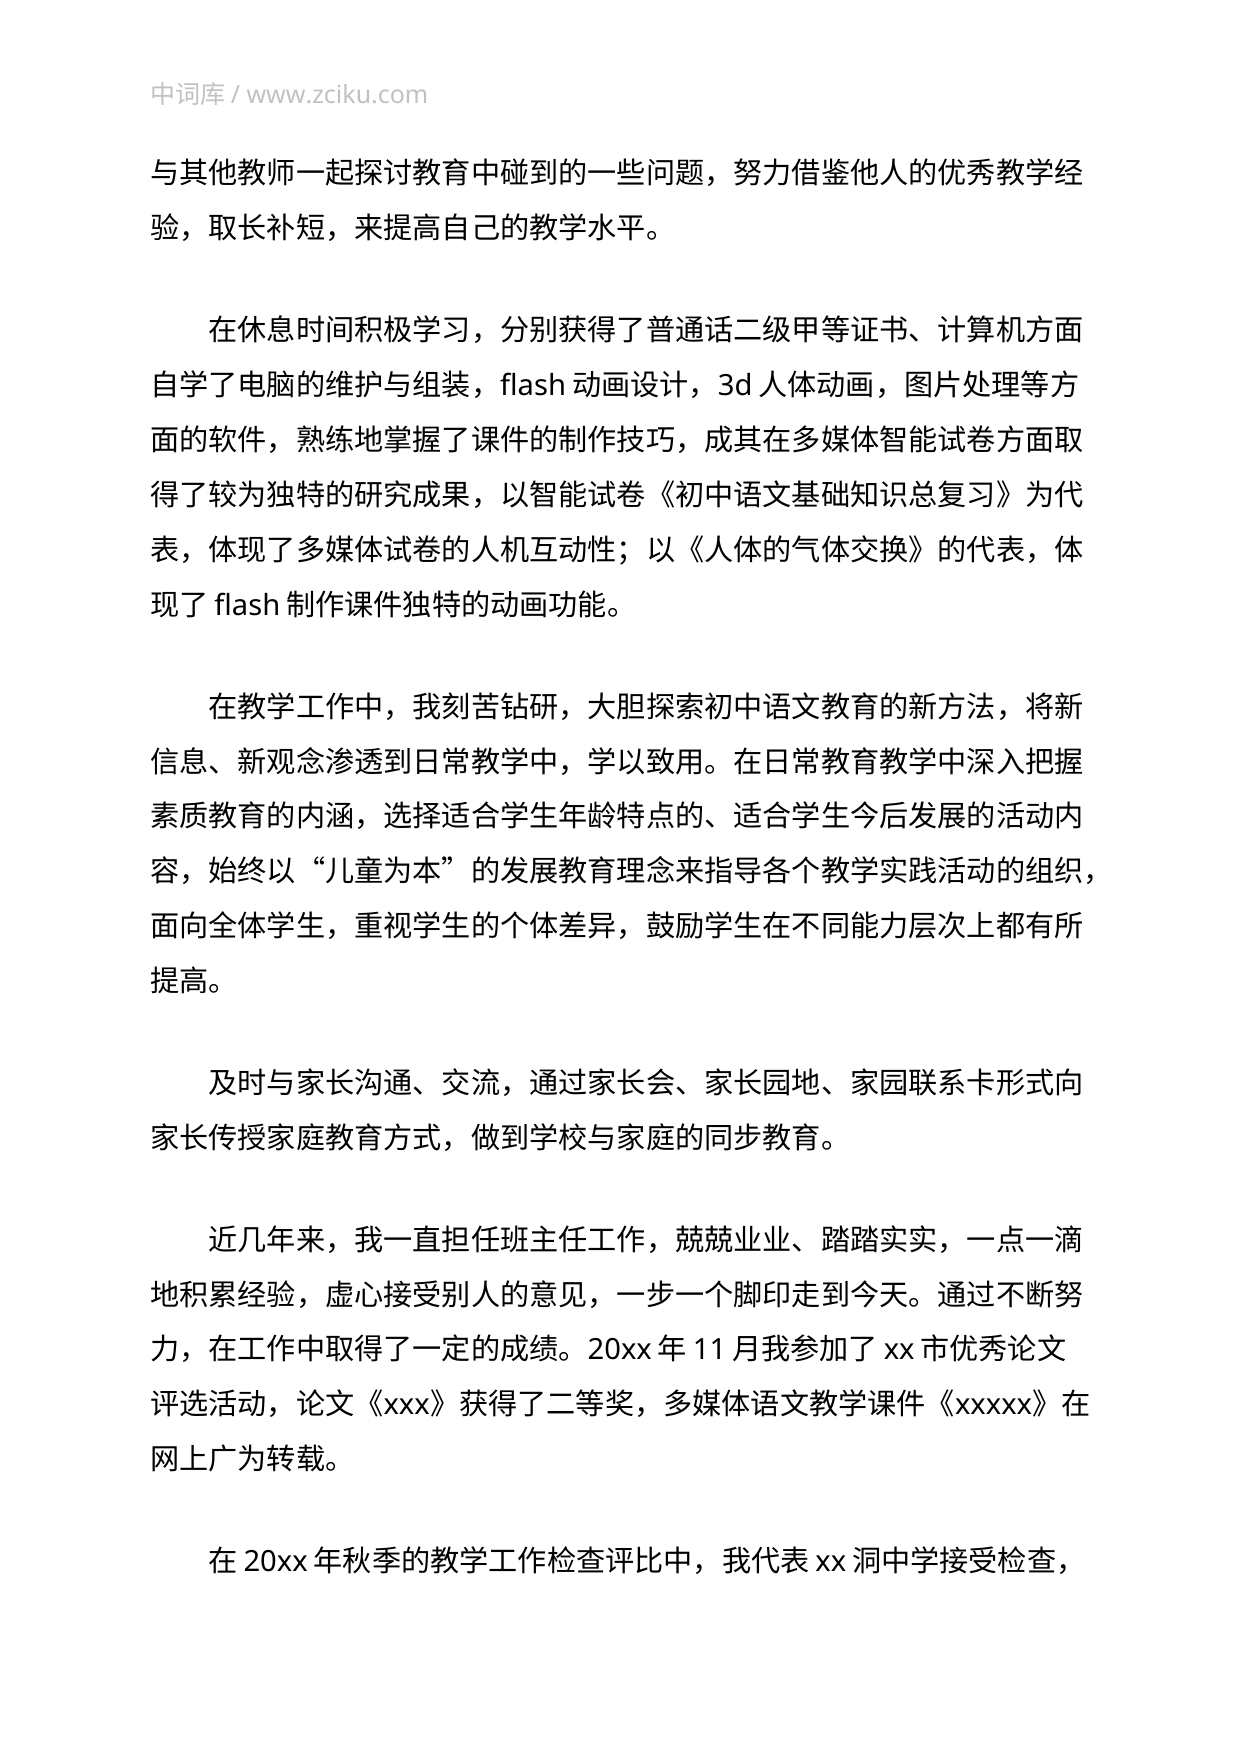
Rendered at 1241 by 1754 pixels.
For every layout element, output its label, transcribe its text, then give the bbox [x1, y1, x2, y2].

text 及时与家长沟通、交流，通过家长会、家长园地、家园联系卡形式向家长传授家庭教育方式，做到学校与家庭的同步教育。 [150, 1059, 1090, 1157]
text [150, 150, 1090, 247]
text 近几年来，我一直担任班主任工作，兢兢业业、踏踏实实，一点一滴地积累经验，虚心接受别人的意见，一步一个脚印走到今天。通过不断努力，在工作中取得了一定的成绩。20xx年11月我参加了xx市优秀论文评选活动，论文《xxx》获得了二等奖，多媒体语文教学课件《xxxxx》在网上广为转载。 [150, 1216, 1090, 1478]
text 在休息时间积极学习，分别获得了普通话二级甲等证书、计算机方面自学了电脑的维护与组装，flash动画设计，3d人体动画，图片处理等方面的软件，熟练地掌握了课件的制作技巧，成其在多媒体智能试卷方面取得了较为独特的研究成果，以智能试卷《初中语文基础知识总复习》为代表，体现了多媒体试卷的人机互动性；以《人体的气体交换》的代表，体现了flash制作课件独特的动画功能。 [150, 307, 1090, 624]
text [150, 1538, 1090, 1580]
text 在教学工作中，我刻苦钻研，大胆探索初中语文教育的新方法，将新信息、新观念渗透到日常教学中，学以致用。在日常教育教学中深入把握素质教育的内涵，选择适合学生年龄特点的、适合学生今后发展的活动内容，始终以“儿童为本”的发展教育理念来指导各个教学实践活动的组织，面向全体学生，重视学生的个体差异，鼓励学生在不同能力层次上都有所提高。 [150, 683, 1090, 1000]
